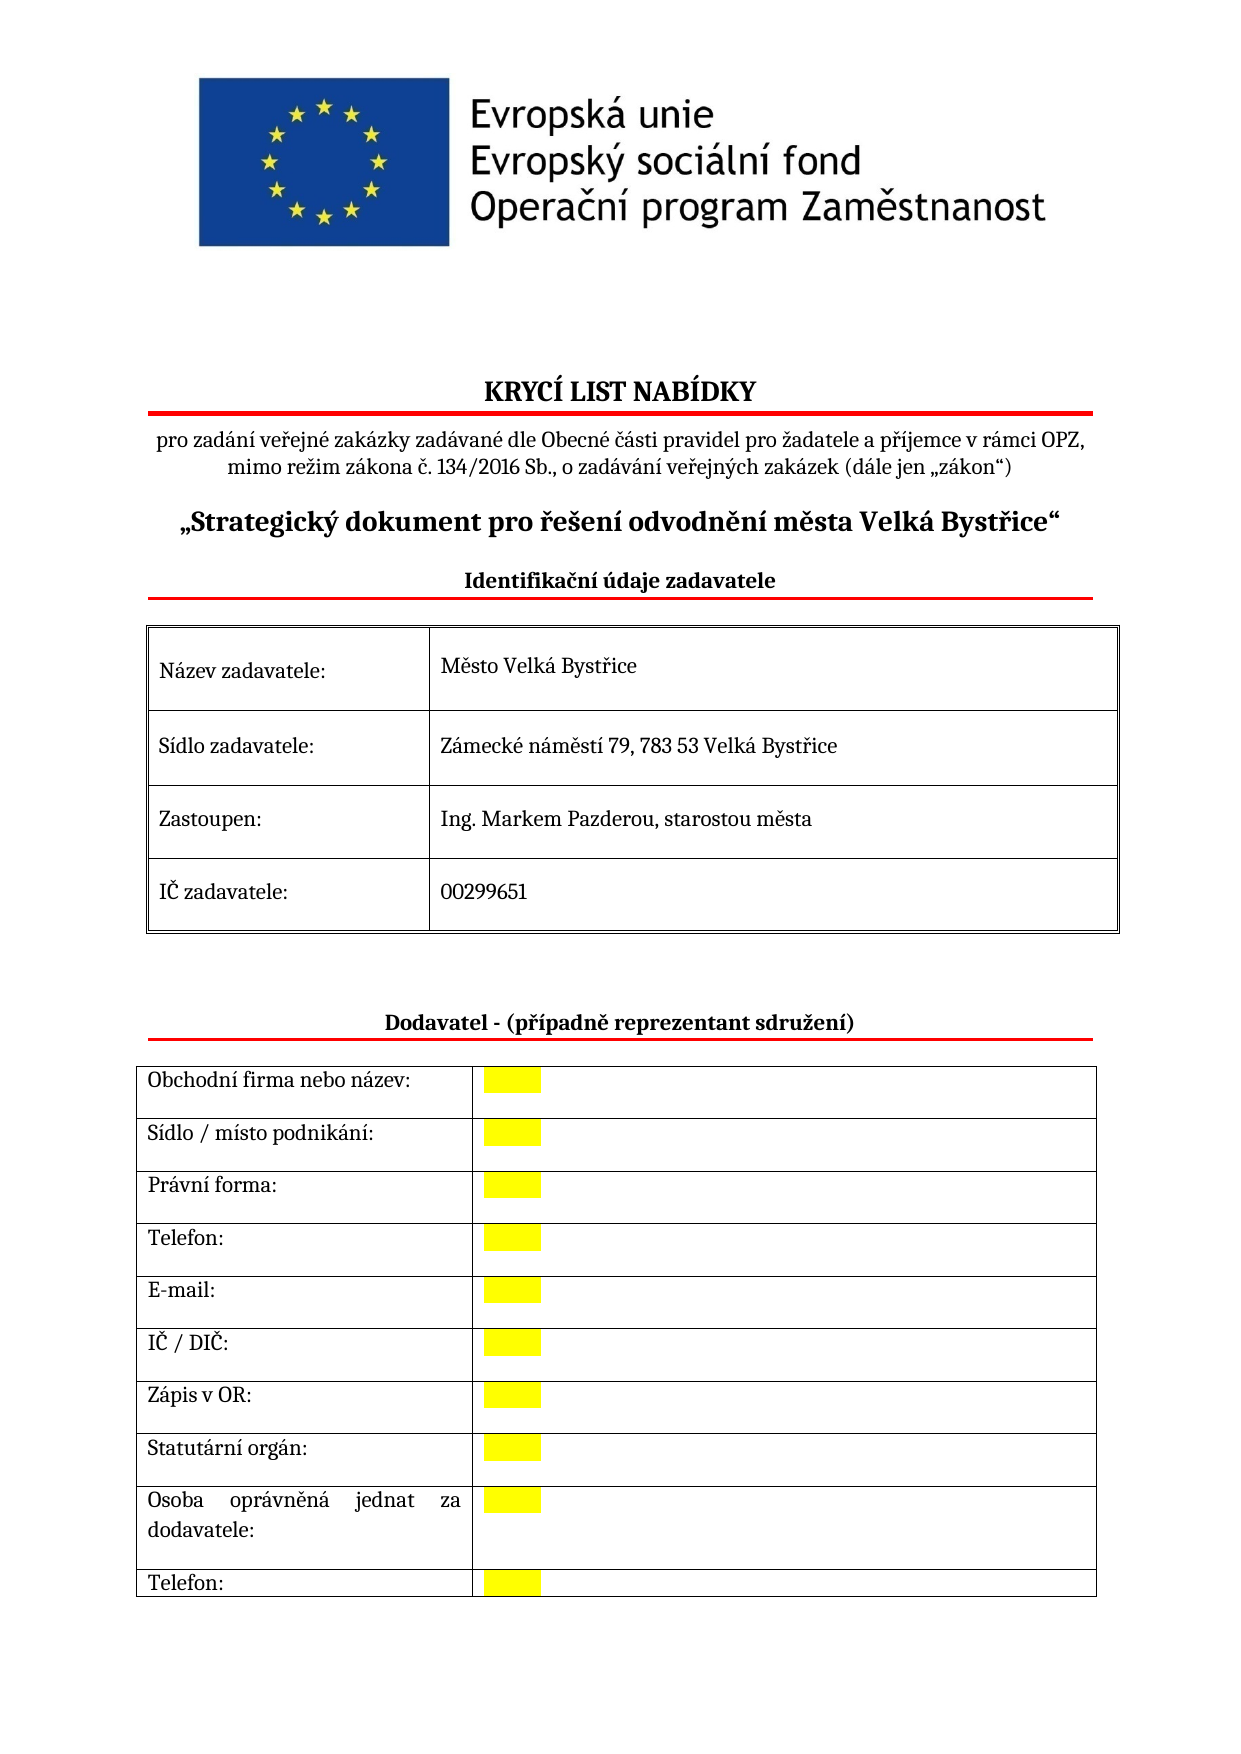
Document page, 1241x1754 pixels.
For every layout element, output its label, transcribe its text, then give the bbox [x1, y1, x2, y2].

table_cell [473, 1570, 484, 1596]
table_header [473, 1067, 1096, 1118]
text „Strategický dokument pro řešení odvodnění města Velká Bystřice“ [148, 505, 1093, 538]
table_cell Ing. Markem Pazderou, starostou města [430, 786, 1117, 858]
table_cell Osoba oprávněná jednat za dodavatele: [137, 1487, 472, 1568]
table_header Město Velká Bystřice [430, 628, 1117, 710]
table_cell [473, 1277, 1096, 1328]
table_cell [473, 1382, 1096, 1433]
text Identifikační údaje zadavatele [148, 568, 1093, 597]
table_cell Zámecké náměstí 79, 783 53 Velká Bystřice [430, 711, 1117, 784]
table_cell Právní forma: [137, 1172, 472, 1223]
text KRYCÍ LIST NABÍDKY [148, 376, 1093, 411]
table_cell [473, 1224, 1096, 1276]
table_cell Telefon: [137, 1570, 472, 1596]
table_cell Zápis v OR: [137, 1382, 472, 1433]
table_cell [473, 1487, 1096, 1568]
table_cell [473, 1119, 1096, 1171]
table_cell Statutární orgán: [137, 1434, 472, 1486]
table_header Název zadavatele: [149, 628, 429, 710]
table_cell Telefon: [137, 1224, 472, 1276]
table_cell 00299651 [430, 859, 1117, 930]
table_cell [473, 1434, 1096, 1486]
table_cell [541, 1570, 1096, 1596]
table_header Obchodní firma nebo název: [137, 1067, 472, 1118]
table_cell Sídlo / místo podnikání: [137, 1119, 472, 1171]
table_cell E-mail: [137, 1277, 472, 1328]
table_cell [473, 1172, 1096, 1223]
table_cell Zastoupen: [149, 786, 429, 858]
table_cell IČ zadavatele: [149, 859, 429, 930]
table_cell [473, 1329, 1096, 1381]
picture [194, 73, 1046, 251]
text Dodavatel - (případně reprezentant sdružení) [148, 1009, 1093, 1038]
table_cell IČ / DIČ: [137, 1329, 472, 1381]
text pro zadání veřejné zakázky zadávané dle Obecné části pravidel pro žadatele a příjemce v rámci OPZ, mimo režim zákona č. 134/2016 Sb., o zadávání veřejných zakázek (dále jen „zákon“) [148, 427, 1093, 480]
table_cell Sídlo zadavatele: [149, 711, 429, 784]
